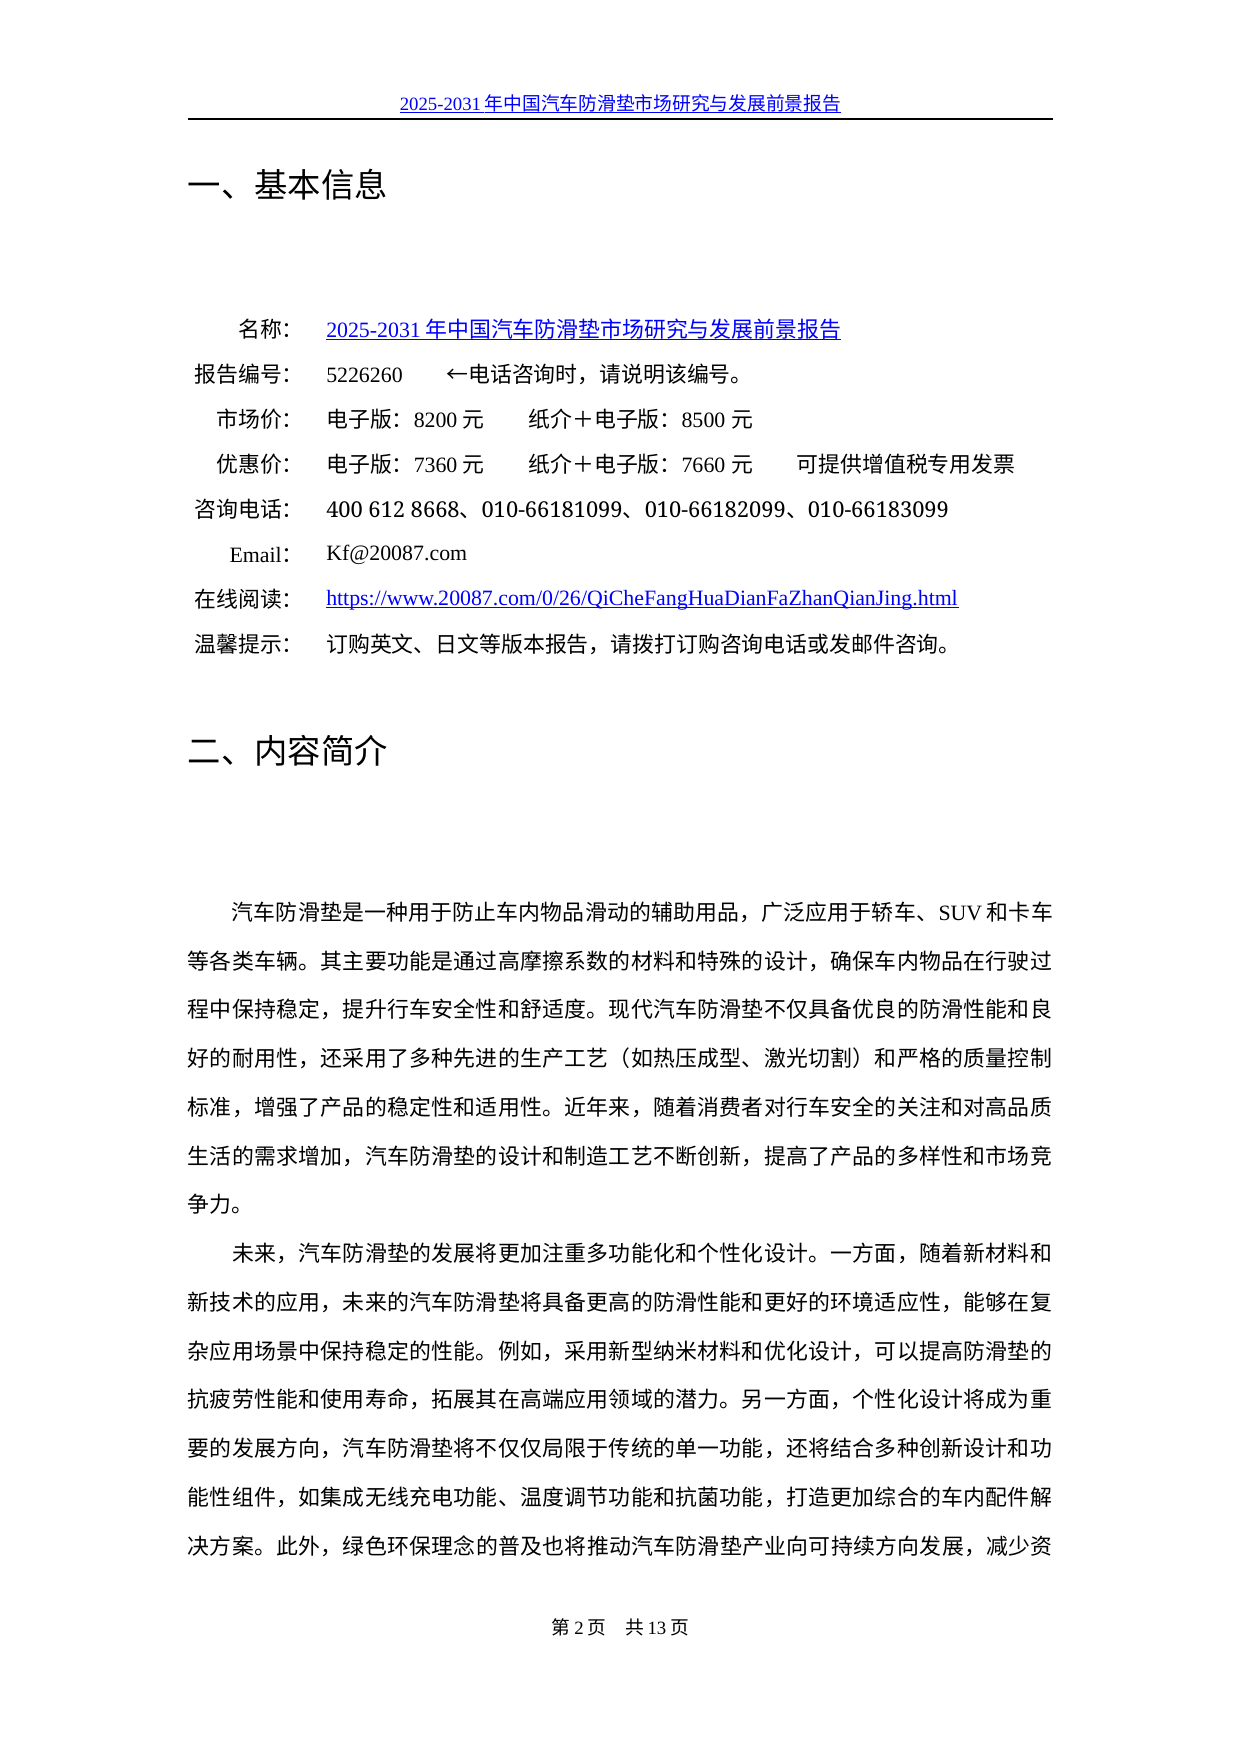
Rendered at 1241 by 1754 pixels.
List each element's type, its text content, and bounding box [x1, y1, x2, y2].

table_cell 咨询电话： [167, 492, 315, 537]
table_cell 400 612 8668、010-66181099、010-66182099、010-66183099 [315, 492, 1073, 537]
table_cell 优惠价： [167, 447, 315, 492]
table_header 名称： [167, 312, 315, 357]
table_cell 市场价： [167, 402, 315, 447]
table_cell Kf@20087.com [315, 537, 1073, 582]
table_cell Email： [167, 537, 315, 582]
table_header 2025-2031年中国汽车防滑垫市场研究与发展前景报告 [315, 312, 1073, 357]
table_cell 在线阅读： [167, 582, 315, 627]
table_cell 温馨提示： [167, 627, 315, 672]
title 一、基本信息 [187, 150, 1053, 215]
table_cell 电子版：8200 元 纸介＋电子版：8500 元 [315, 402, 1073, 447]
table_cell 报告编号： [167, 357, 315, 402]
table_cell 5226260 ←电话咨询时，请说明该编号。 [315, 357, 1073, 402]
table_cell [315, 582, 1073, 627]
title 二、内容简介 [187, 717, 1053, 782]
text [187, 894, 1053, 1561]
table_cell 电子版：7360 元 纸介＋电子版：7660 元 可提供增值税专用发票 [315, 447, 1073, 492]
table_cell 订购英文、日文等版本报告，请拨打订购咨询电话或发邮件咨询。 [315, 627, 1073, 672]
